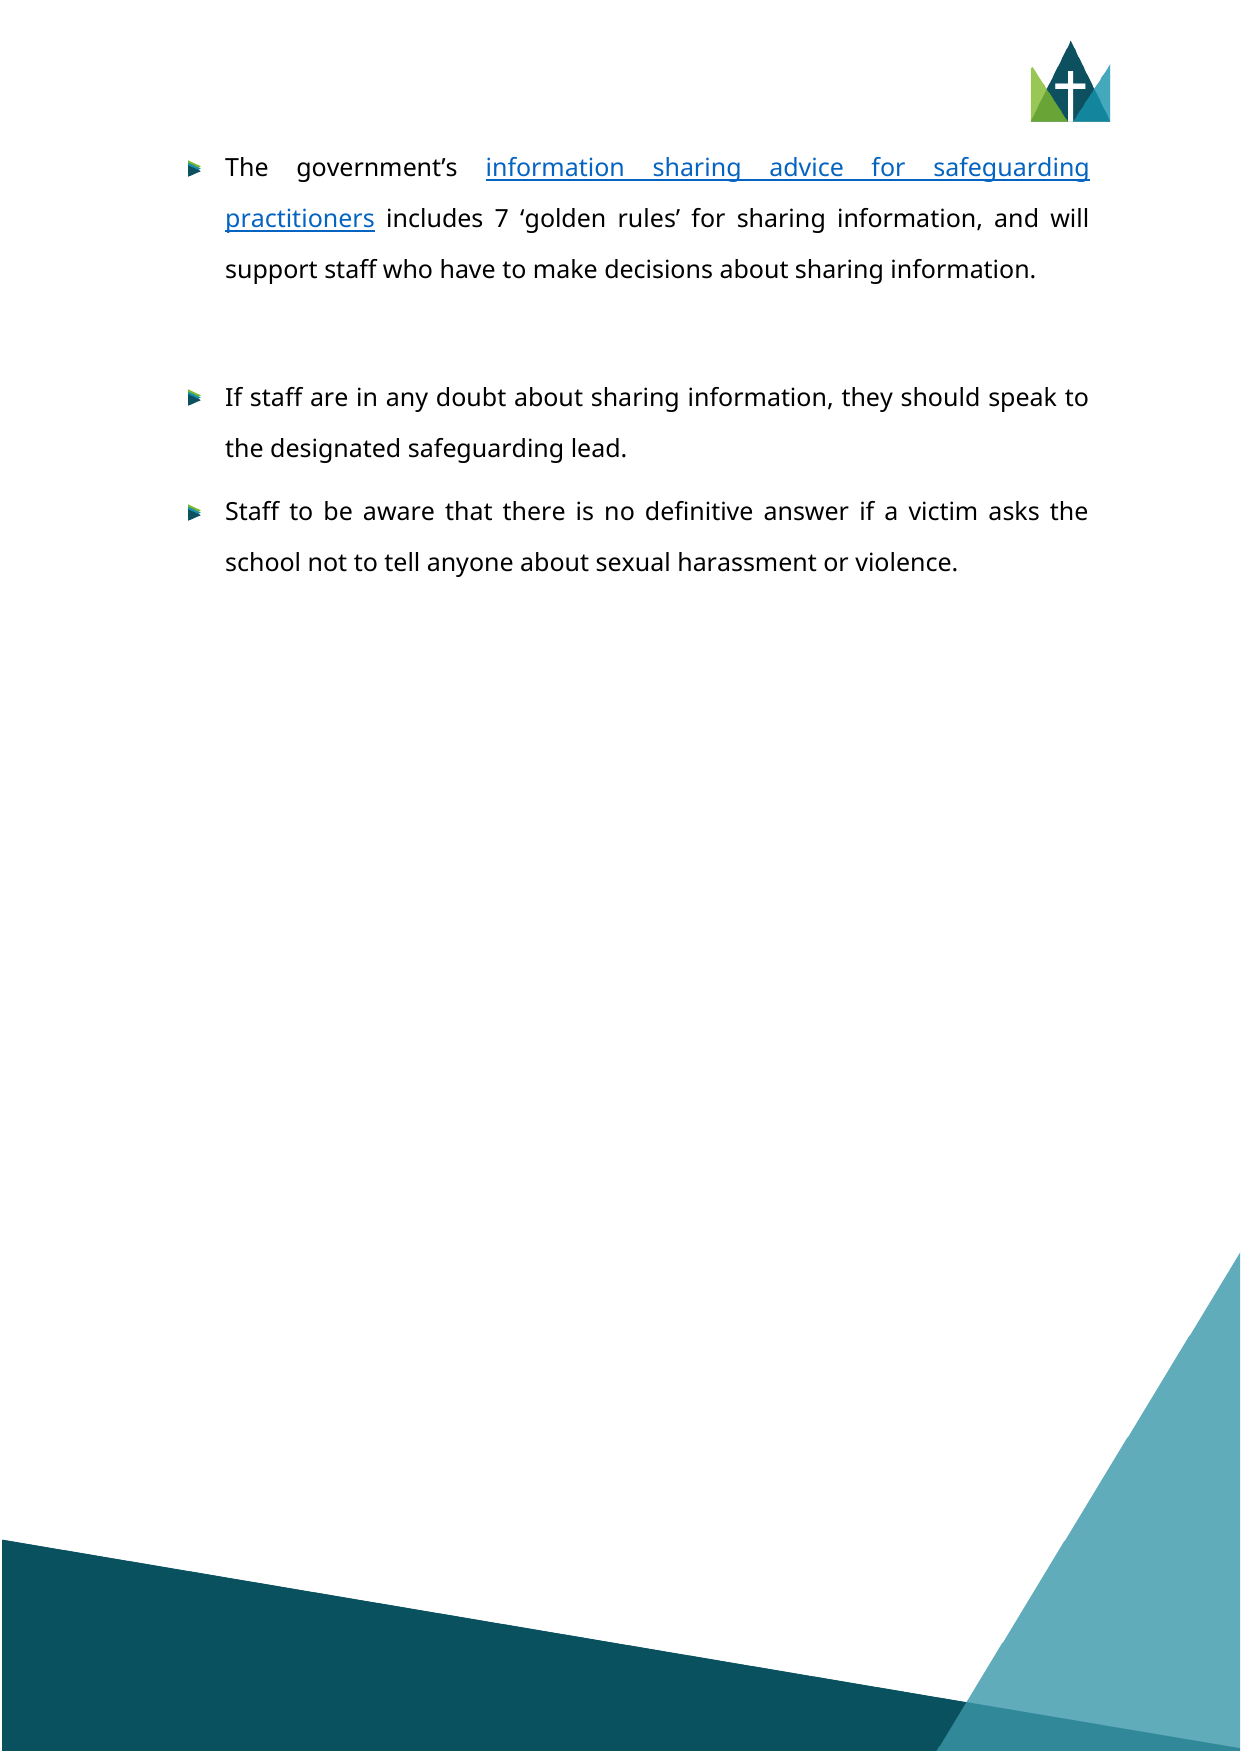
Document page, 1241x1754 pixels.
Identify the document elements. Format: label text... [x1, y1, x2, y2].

picture [188, 389, 201, 406]
picture [188, 504, 201, 521]
picture [2, 1221, 1241, 1751]
picture [1030, 40, 1119, 127]
list Staff to be aware that there is no definitive answer if a victim asks the school not to tell anyone about sexual harassment or violence. [187, 494, 1090, 579]
list The government’s information sharing advice for safeguarding practitioners includes 7 ‘golden rules’ for sharing information, and will support staff who have to make decisions about sharing information. [187, 150, 1090, 286]
picture [188, 160, 201, 177]
list If staff are in any doubt about sharing information, they should speak to the designated safeguarding lead. [187, 379, 1090, 464]
